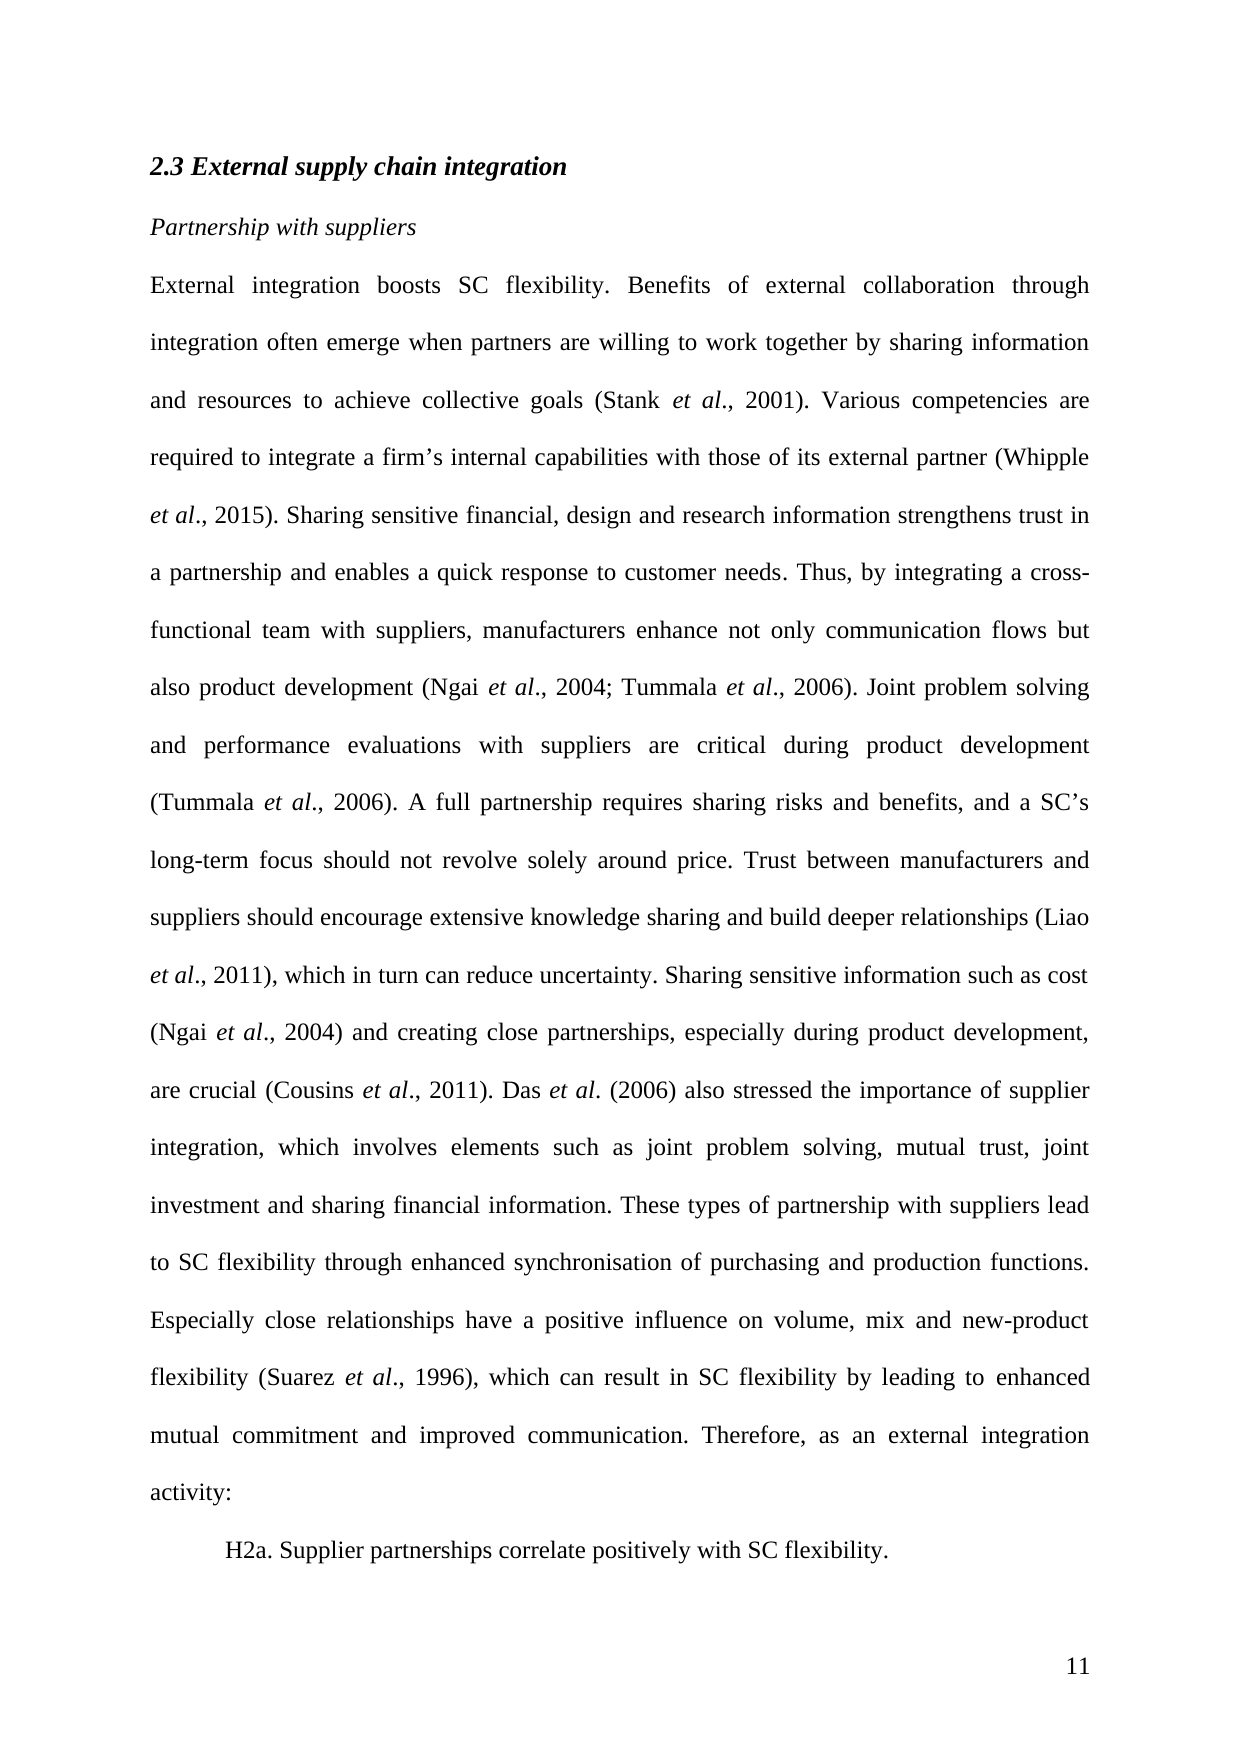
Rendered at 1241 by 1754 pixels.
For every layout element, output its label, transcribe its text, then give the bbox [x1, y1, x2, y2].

text External integration boosts SC flexibility. Benefits of external collaboration through integration often emerge when partners are willing to work together by sharing information and resources to achieve collective goals (Stank et al., 2001). Various competencies are required to integrate a firm’s internal capabilities with those of its external partner (Whipple et al., 2015). Sharing sensitive financial, design and research information strengthens trust in a partnership and enables a quick response to customer needs. Thus, by integrating a cross-functional team with suppliers, manufacturers enhance not only communication flows but also product development (Ngai et al., 2004; Tummala et al., 2006). Joint problem solving and performance evaluations with suppliers are critical during product development (Tummala et al., 2006). A full partnership requires sharing risks and benefits, and a SC’s long-term focus should not revolve solely around price. Trust between manufacturers and suppliers should encourage extensive knowledge sharing and build deeper relationships (Liao et al., 2011), which in turn can reduce uncertainty. Sharing sensitive information such as cost (Ngai et al., 2004) and creating close partnerships, especially during product development, are crucial (Cousins et al., 2011). Das et al. (2006) also stressed the importance of supplier integration, which involves elements such as joint problem solving, mutual trust, joint investment and sharing financial information. These types of partnership with suppliers lead to SC flexibility through enhanced synchronisation of purchasing and production functions. Especially close relationships have a positive influence on volume, mix and new-product flexibility (Suarez et al., 1996), which can result in SC flexibility by leading to enhanced mutual commitment and improved communication. Therefore, as an external integration activity: [150, 270, 1090, 1506]
text Partnership with suppliers [150, 212, 1090, 241]
text H2a. Supplier partnerships correlate positively with SC flexibility. [225, 1535, 1090, 1563]
text 2.3 External supply chain integration [150, 150, 1090, 181]
